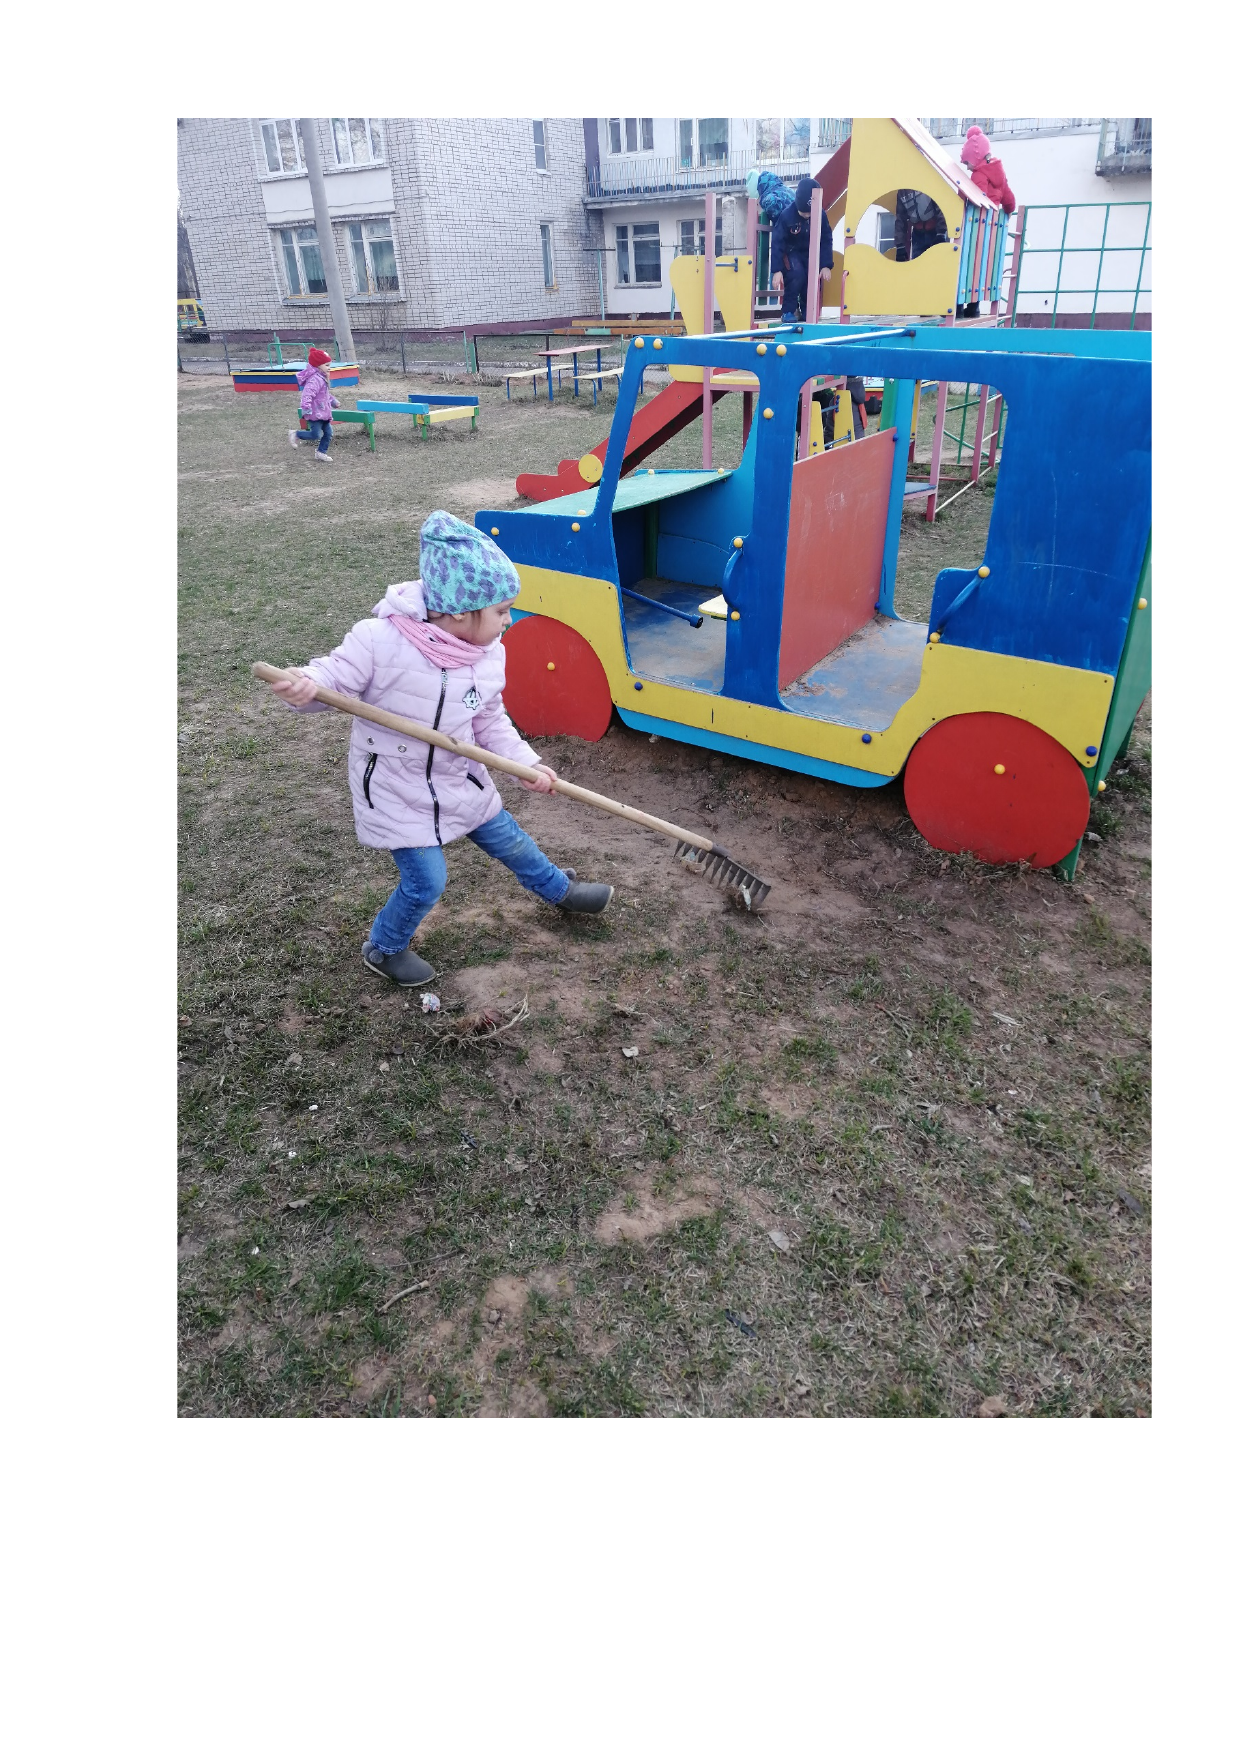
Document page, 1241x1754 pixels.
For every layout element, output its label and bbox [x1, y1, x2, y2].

picture [177, 118, 1152, 1418]
